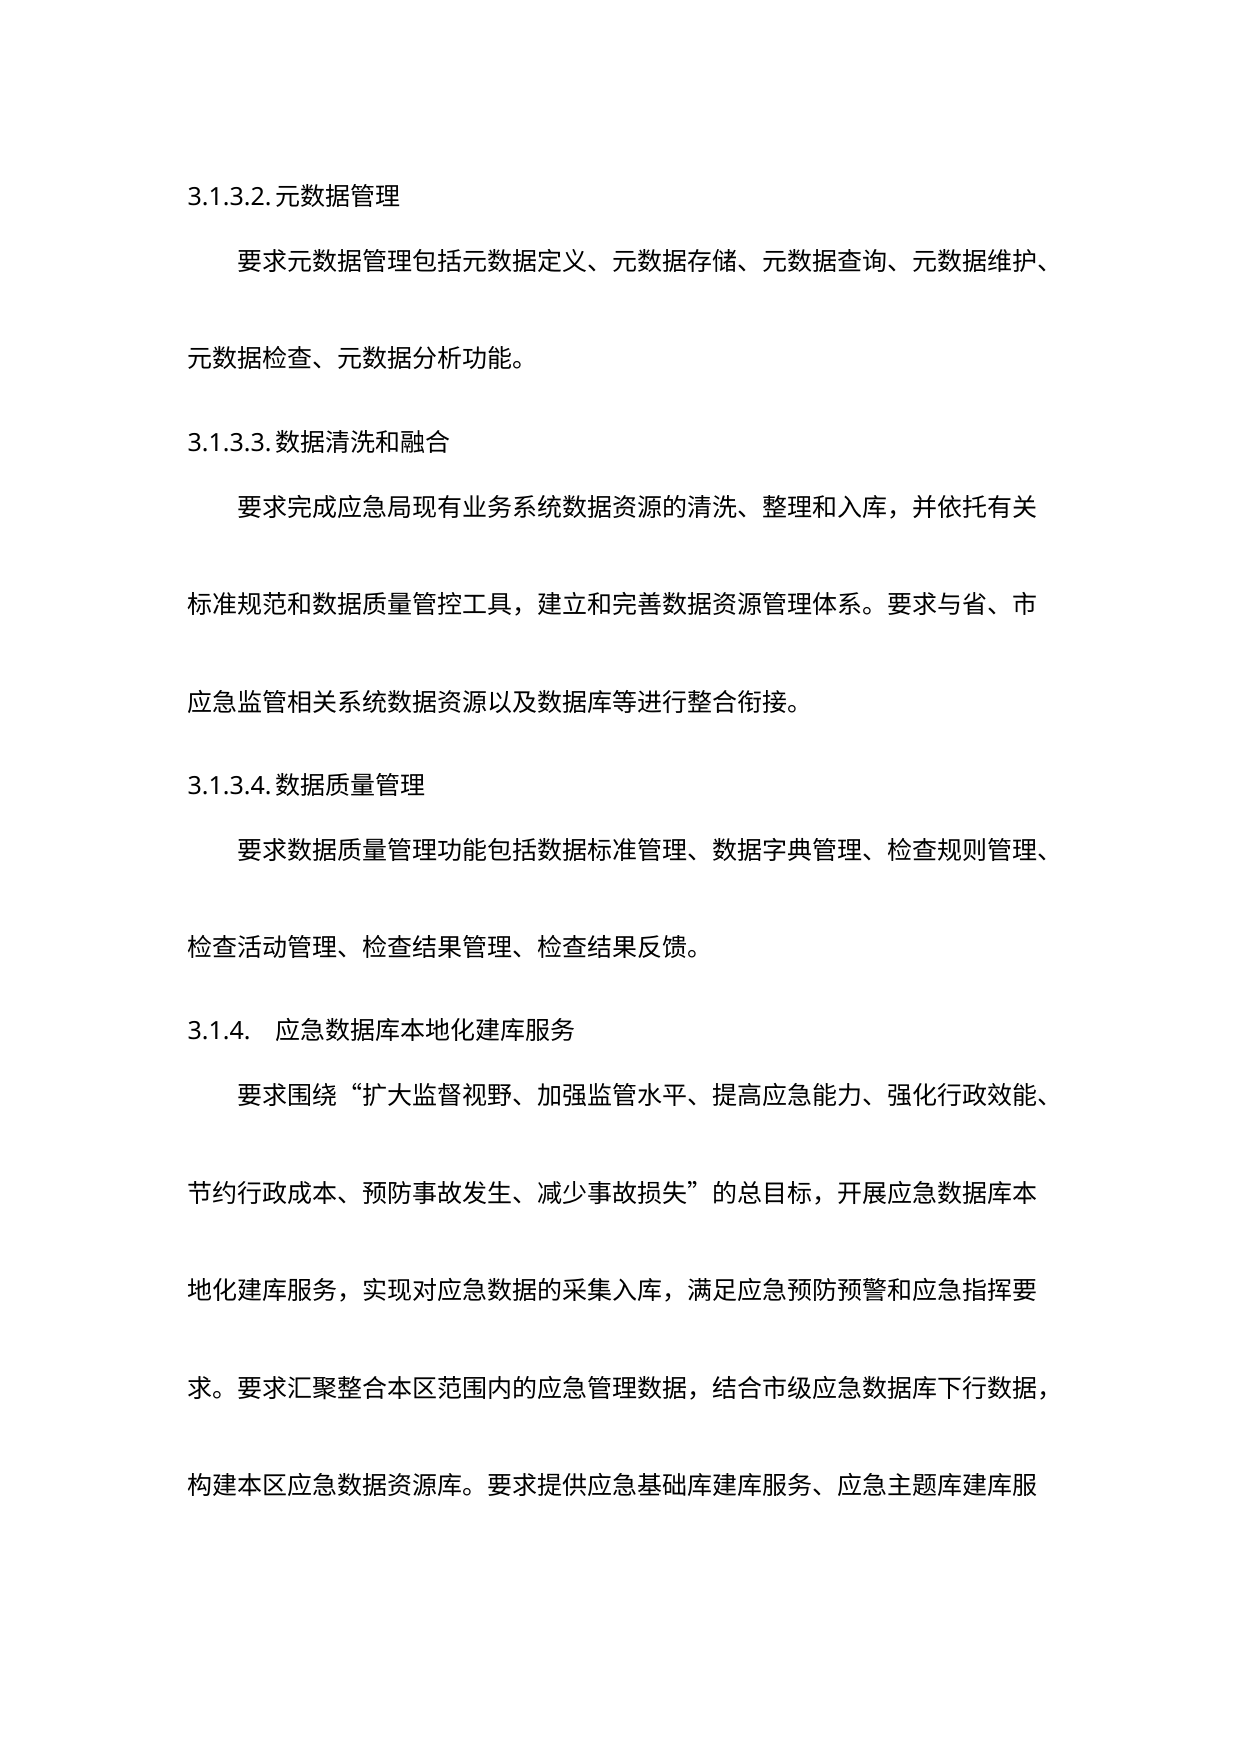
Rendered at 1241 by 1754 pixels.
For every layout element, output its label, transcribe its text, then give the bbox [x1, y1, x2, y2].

subtitle 元数据管理 [187, 162, 1053, 227]
text 要求完成应急局现有业务系统数据资源的清洗、整理和入库，并依托有关标准规范和数据质量管控工具，建立和完善数据资源管理体系。要求与省、市应急监管相关系统数据资源以及数据库等进行整合衔接。 [187, 473, 1053, 733]
subtitle 应急数据库本地化建库服务 [187, 996, 1053, 1061]
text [187, 1061, 1053, 1516]
subtitle 数据质量管理 [187, 751, 1053, 816]
text 要求元数据管理包括元数据定义、元数据存储、元数据查询、元数据维护、元数据检查、元数据分析功能。 [187, 227, 1053, 389]
text 要求数据质量管理功能包括数据标准管理、数据字典管理、检查规则管理、检查活动管理、检查结果管理、检查结果反馈。 [187, 816, 1053, 978]
subtitle 数据清洗和融合 [187, 408, 1053, 473]
